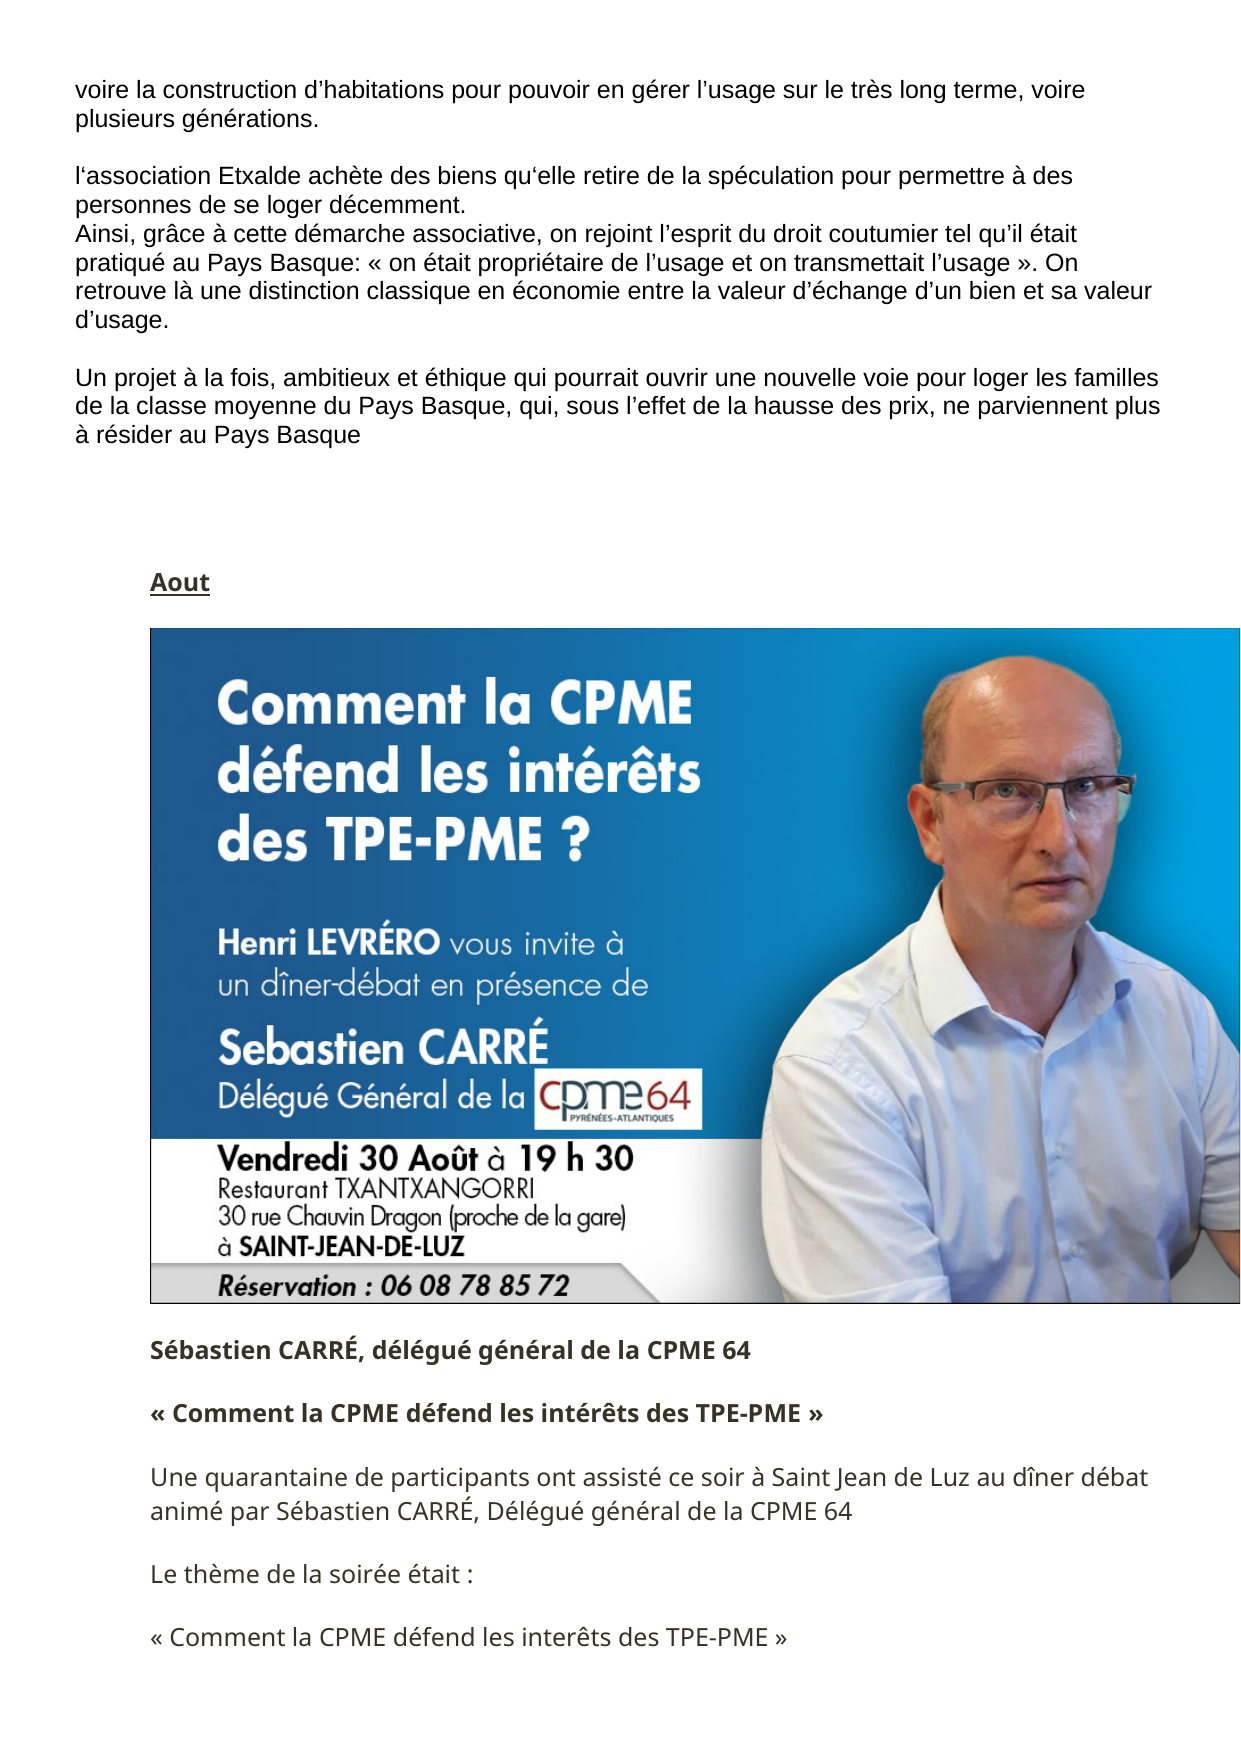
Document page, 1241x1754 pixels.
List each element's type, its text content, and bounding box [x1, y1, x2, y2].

picture [741, 1076, 754, 1085]
text Le thème de la soirée était : [150, 1557, 1165, 1591]
picture [778, 674, 785, 680]
picture [779, 636, 785, 644]
text l‘association Etxalde achète des biens qu‘elle retire de la spéculation pour permettre à des personnes de se loger décemment. [75, 161, 1165, 219]
text Un projet à la fois, ambitieux et éthique qui pourrait ouvrir une nouvelle voie pour loger les familles de la classe moyenne du Pays Basque, qui, sous l’effet de la hausse des prix, ne parviennent plus à résider au Pays Basque [75, 362, 1165, 449]
picture [778, 902, 785, 908]
text Aout [150, 565, 1165, 599]
text « Comment la CPME défend les intérêts des TPE-PME » [150, 1396, 1165, 1430]
text Sébastien CARRÉ, délégué général de la CPME 64 [150, 1333, 1165, 1367]
picture [150, 628, 1241, 1304]
text Une quarantaine de participants ont assisté ce soir à Saint Jean de Luz au dîner débat animé par Sébastien CARRÉ, Délégué général de la CPME 64 [150, 1459, 1165, 1527]
text Ainsi, grâce à cette démarche associative, on rejoint l’esprit du droit coutumier tel qu’il était pratiqué au Pays Basque: « on était propriétaire de l’usage et on transmettait l’usage ». On retrouve là une distinction classique en économie entre la valeur d’échange d’un bien et sa valeur d’usage. [75, 219, 1165, 334]
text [75, 75, 1165, 132]
text « Comment la CPME défend les interêts des TPE-PME » [150, 1620, 1165, 1654]
